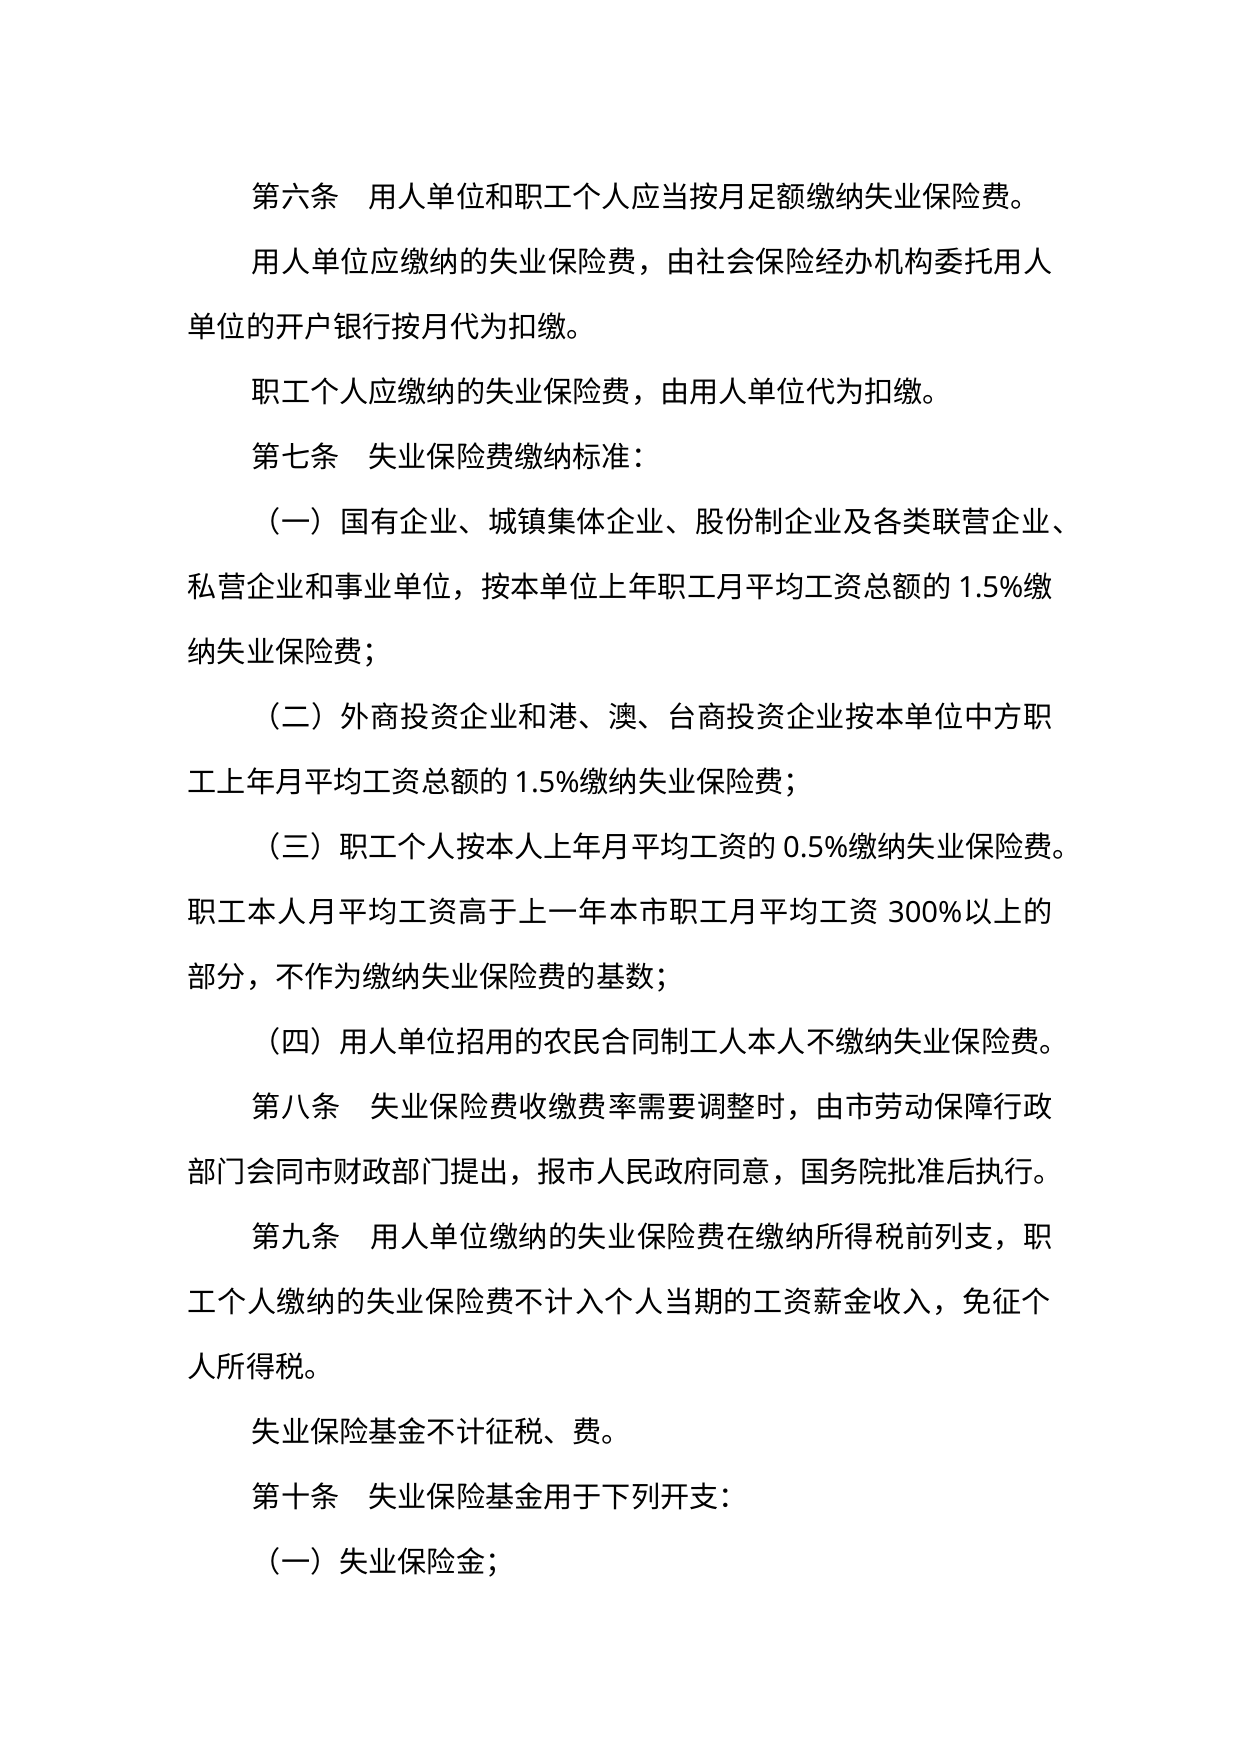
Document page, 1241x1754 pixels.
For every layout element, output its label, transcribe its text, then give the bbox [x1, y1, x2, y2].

text 职工个人应缴纳的失业保险费，由用人单位代为扣缴。 [187, 357, 1053, 422]
text （二）外商投资企业和港、澳、台商投资企业按本单位中方职工上年月平均工资总额的1.5%缴纳失业保险费； [187, 682, 1053, 812]
text 失业保险基金不计征税、费。 [187, 1397, 1053, 1462]
text 第九条 用人单位缴纳的失业保险费在缴纳所得税前列支，职工个人缴纳的失业保险费不计入个人当期的工资薪金收入，免征个人所得税。 [187, 1202, 1053, 1397]
text 第六条 用人单位和职工个人应当按月足额缴纳失业保险费。 [187, 162, 1053, 227]
text （三）职工个人按本人上年月平均工资的0.5%缴纳失业保险费。职工本人月平均工资高于上一年本市职工月平均工资300%以上的部分，不作为缴纳失业保险费的基数； [187, 812, 1053, 1007]
text 第十条 失业保险基金用于下列开支： [187, 1462, 1053, 1527]
text （一）失业保险金； [187, 1527, 1053, 1592]
text （四）用人单位招用的农民合同制工人本人不缴纳失业保险费。 [187, 1007, 1053, 1072]
text 第八条 失业保险费收缴费率需要调整时，由市劳动保障行政部门会同市财政部门提出，报市人民政府同意，国务院批准后执行。 [187, 1072, 1053, 1202]
text 用人单位应缴纳的失业保险费，由社会保险经办机构委托用人单位的开户银行按月代为扣缴。 [187, 227, 1053, 357]
text （一）国有企业、城镇集体企业、股份制企业及各类联营企业、私营企业和事业单位，按本单位上年职工月平均工资总额的1.5%缴纳失业保险费； [187, 487, 1053, 682]
text 第七条 失业保险费缴纳标准： [187, 422, 1053, 487]
